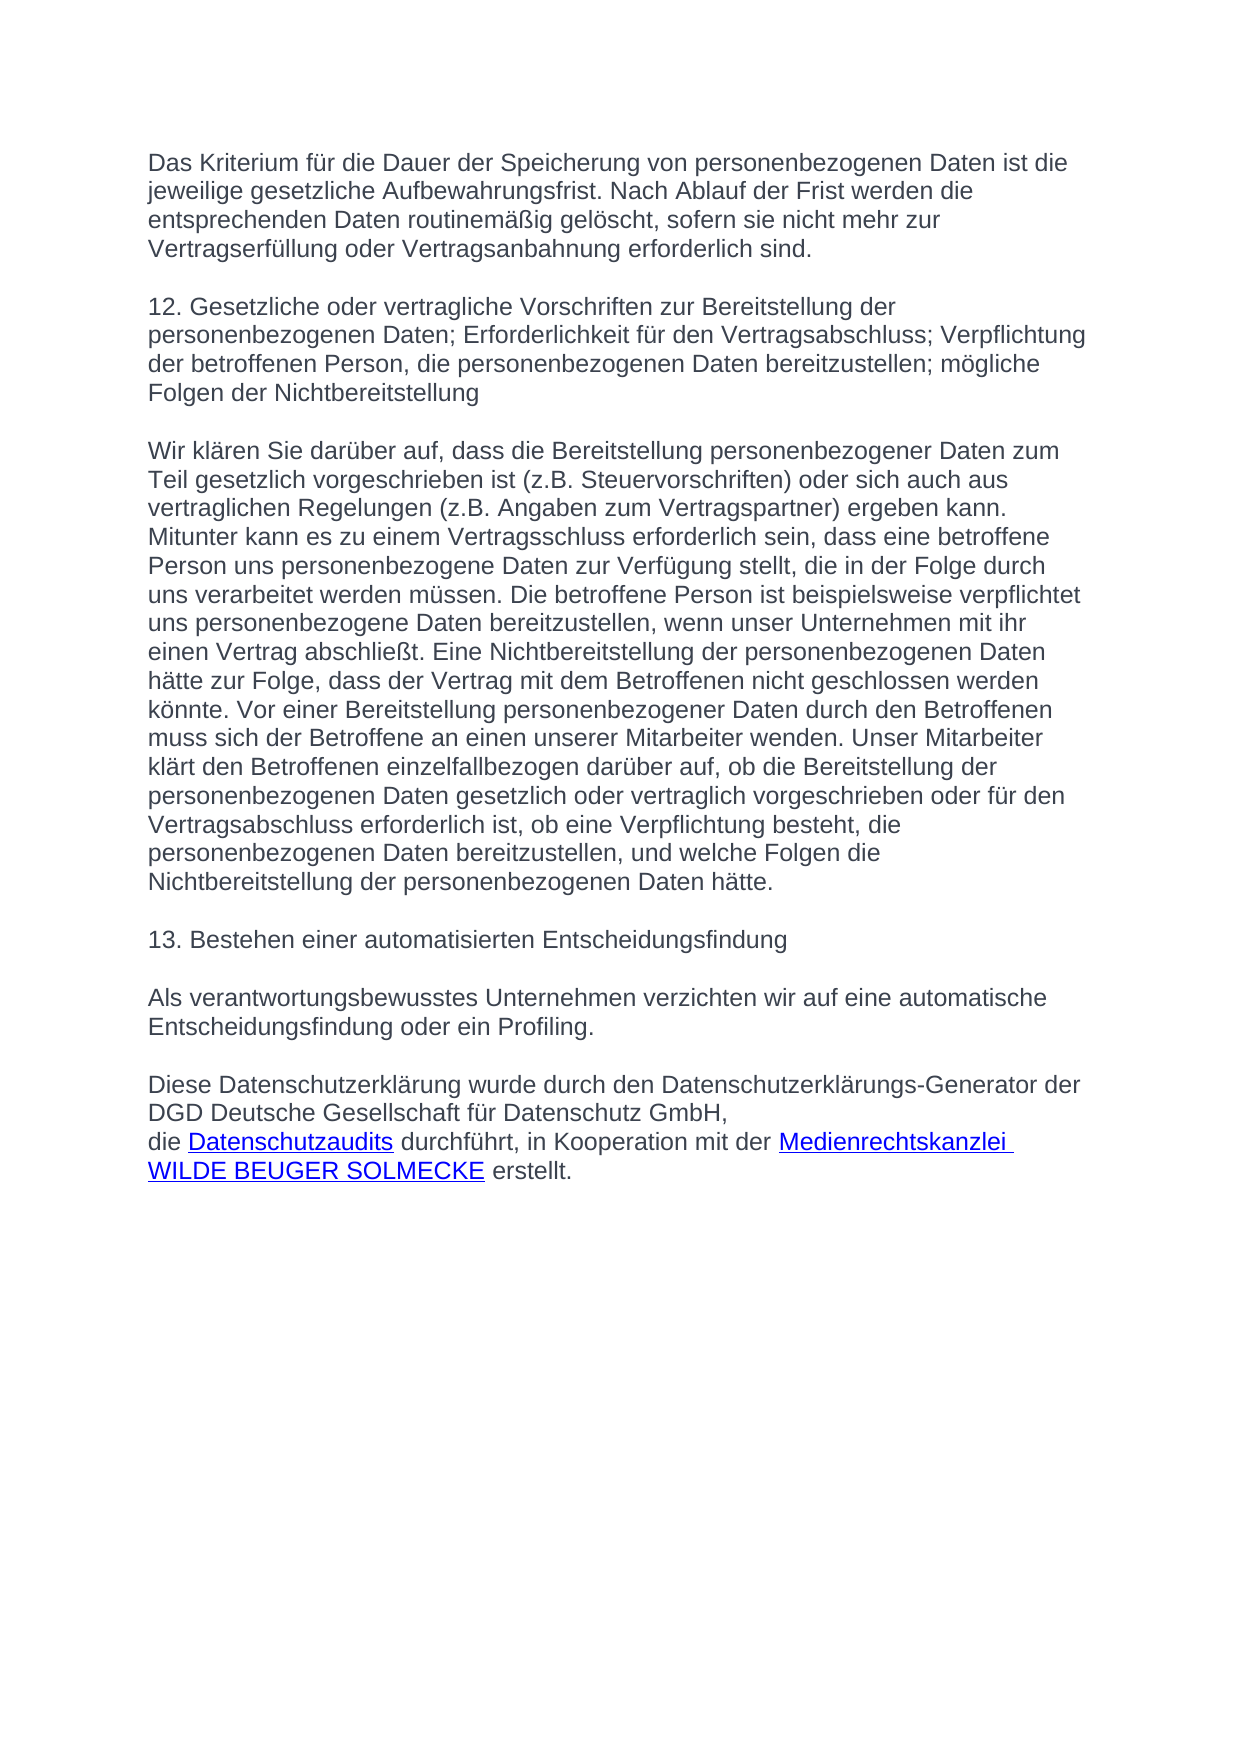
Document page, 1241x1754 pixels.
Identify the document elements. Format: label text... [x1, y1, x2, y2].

text 12. Gesetzliche oder vertragliche Vorschriften zur Bereitstellung der personenbezogenen Daten; Erforderlichkeit für den Vertragsabschluss; Verpflichtung der betroffenen Person, die personenbezogenen Daten bereitzustellen; mögliche Folgen der Nichtbereitstellung [148, 292, 1093, 407]
text Wir klären Sie darüber auf, dass die Bereitstellung personenbezogener Daten zum Teil gesetzlich vorgeschrieben ist (z.B. Steuervorschriften) oder sich auch aus vertraglichen Regelungen (z.B. Angaben zum Vertragspartner) ergeben kann. Mitunter kann es zu einem Vertragsschluss erforderlich sein, dass eine betroffene Person uns personenbezogene Daten zur Verfügung stellt, die in der Folge durch uns verarbeitet werden müssen. Die betroffene Person ist beispielsweise verpflichtet uns personenbezogene Daten bereitzustellen, wenn unser Unternehmen mit ihr einen Vertrag abschließt. Eine Nichtbereitstellung der personenbezogenen Daten hätte zur Folge, dass der Vertrag mit dem Betroffenen nicht geschlossen werden könnte. Vor einer Bereitstellung personenbezogener Daten durch den Betroffenen muss sich der Betroffene an einen unserer Mitarbeiter wenden. Unser Mitarbeiter klärt den Betroffenen einzelfallbezogen darüber auf, ob die Bereitstellung der personenbezogenen Daten gesetzlich oder vertraglich vorgeschrieben oder für den Vertragsabschluss erforderlich ist, ob eine Verpflichtung besteht, die personenbezogenen Daten bereitzustellen, und welche Folgen die Nichtbereitstellung der personenbezogenen Daten hätte. [148, 436, 1093, 896]
text Diese Datenschutzerklärung wurde durch den Datenschutzerklärungs-Generator der DGD Deutsche Gesellschaft für Datenschutz GmbH, die Datenschutzaudits durchführt, in Kooperation mit der Medienrechtskanzlei WILDE BEUGER SOLMECKE erstellt. [148, 1070, 1093, 1185]
text 13. Bestehen einer automatisierten Entscheidungsfindung [148, 925, 1093, 954]
text Das Kriterium für die Dauer der Speicherung von personenbezogenen Daten ist die jeweilige gesetzliche Aufbewahrungsfrist. Nach Ablauf der Frist werden die entsprechenden Daten routinemäßig gelöscht, sofern sie nicht mehr zur Vertragserfüllung oder Vertragsanbahnung erforderlich sind. [148, 148, 1093, 263]
text Als verantwortungsbewusstes Unternehmen verzichten wir auf eine automatische Entscheidungsfindung oder ein Profiling. [148, 983, 1093, 1041]
